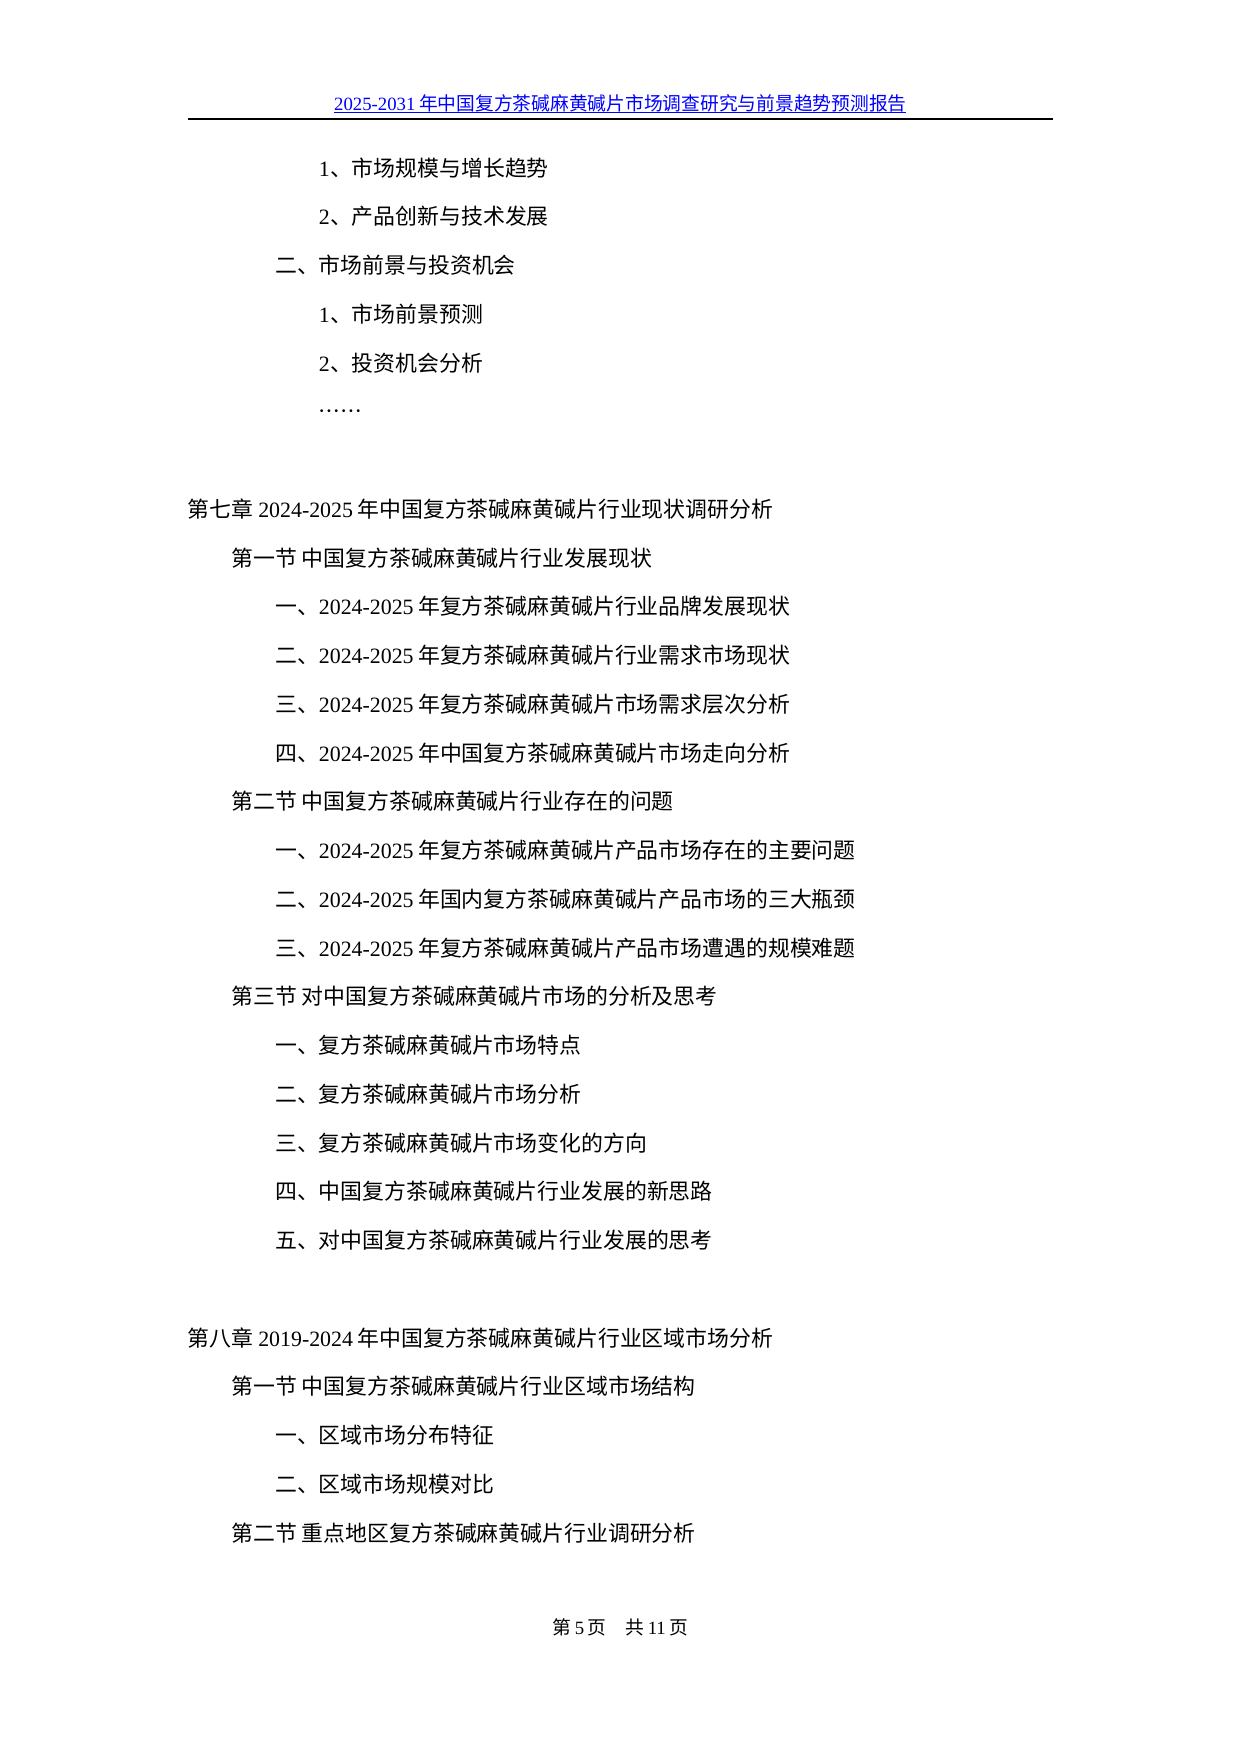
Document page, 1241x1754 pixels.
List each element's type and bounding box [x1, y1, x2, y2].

text [187, 150, 1053, 1548]
